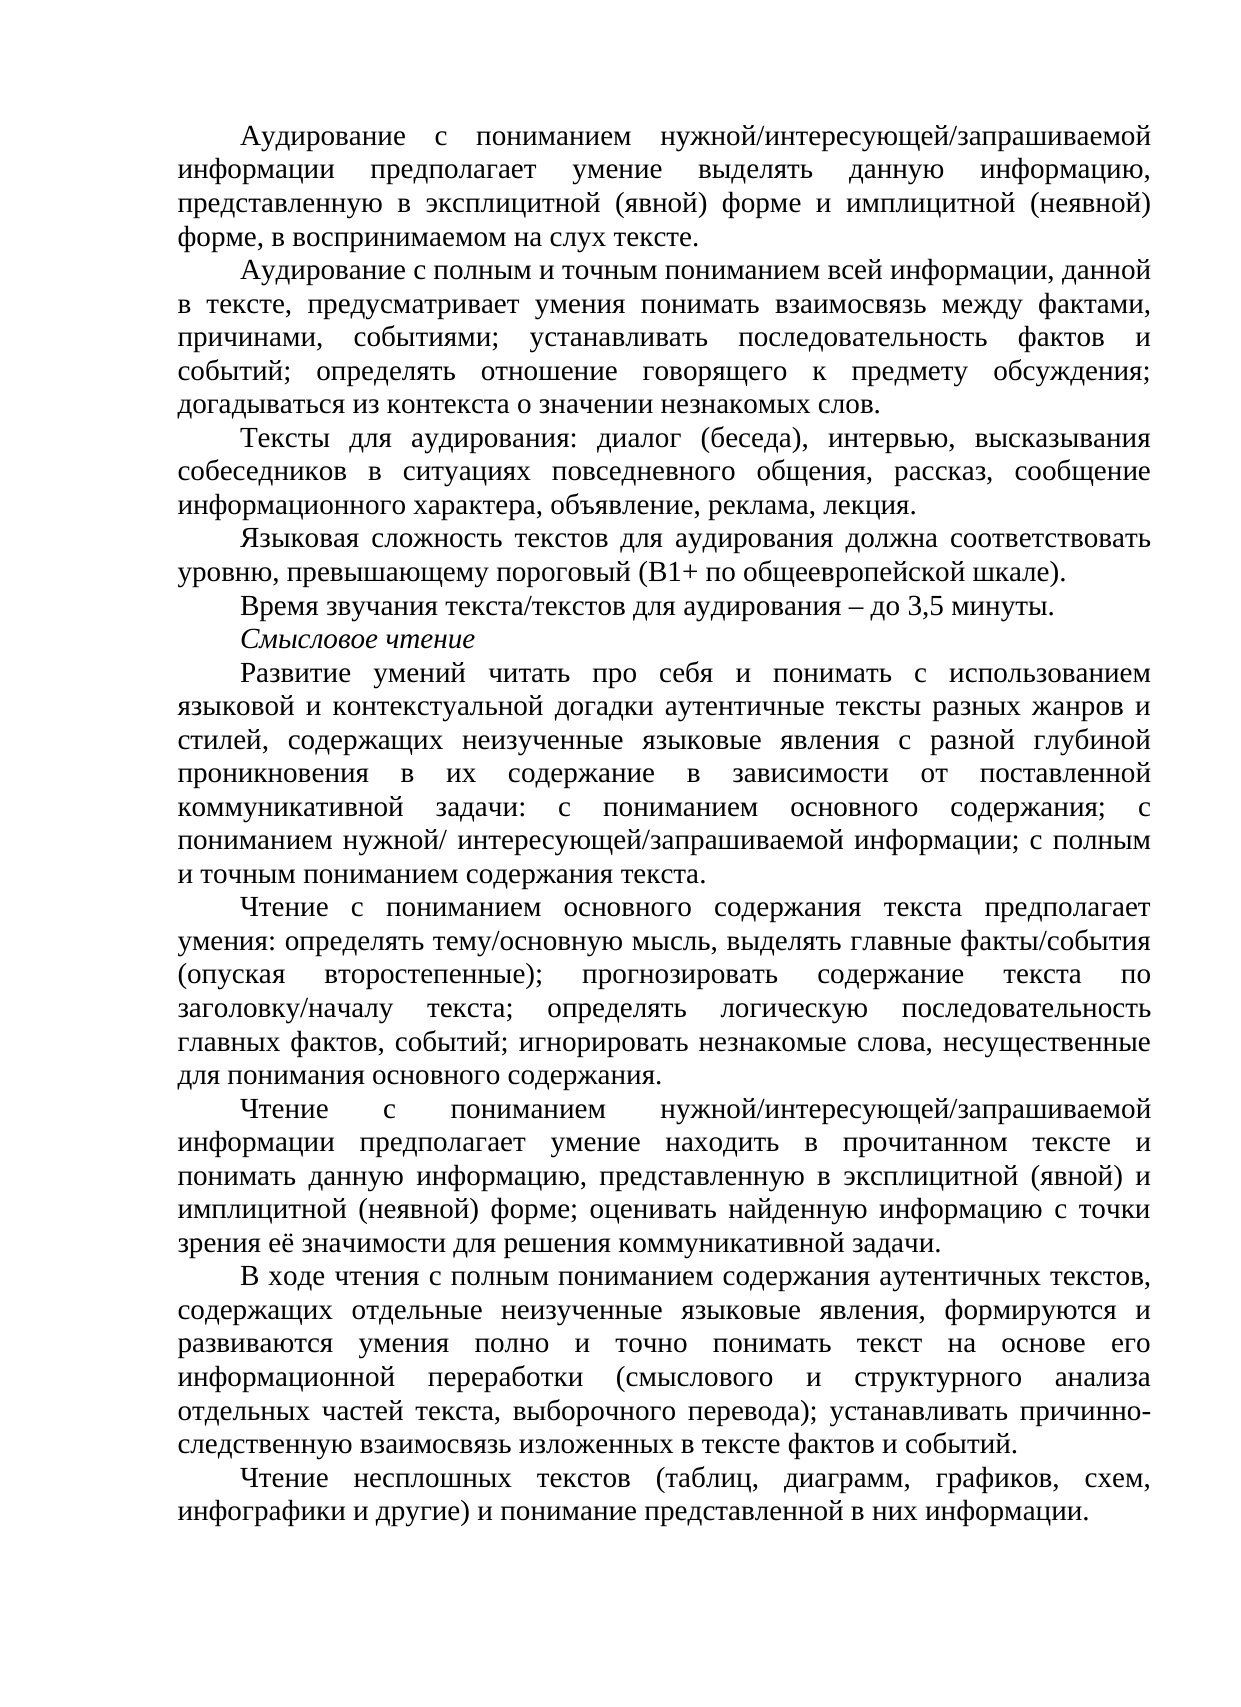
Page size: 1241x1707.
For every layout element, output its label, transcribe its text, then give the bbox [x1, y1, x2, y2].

text Время звучания текста/текстов для аудирования – до 3,5 минуты. [177, 588, 1152, 621]
text Аудирование с пониманием нужной/интересующей/запрашиваемой информации предполагает умение выделять данную информацию, представленную в эксплицитной (явной) форме и имплицитной (неявной) форме, в воспринимаемом на слух тексте. [177, 118, 1152, 252]
text Смысловое чтение [177, 621, 1152, 655]
text В ходе чтения с полным пониманием содержания аутентичных текстов, содержащих отдельные неизученные языковые явления, формируются и развиваются умения полно и точно понимать текст на основе его информационной переработки (смыслового и структурного анализа отдельных частей текста, выборочного перевода); устанавливать причинно-следственную взаимосвязь изложенных в тексте фактов и событий. [177, 1258, 1152, 1460]
text Аудирование с полным и точным пониманием всей информации, данной в тексте, предусматривает умения понимать взаимосвязь между фактами, причинами, событиями; устанавливать последовательность фактов и событий; определять отношение говорящего к предмету обсуждения; догадываться из контекста о значении незнакомых слов. [177, 252, 1152, 420]
text Языковая сложность текстов для аудирования должна соответствовать уровню, превышающему пороговый (В1+ по общеевропейской шкале). [177, 521, 1152, 588]
text Чтение с пониманием нужной/интересующей/запрашиваемой информации предполагает умение находить в прочитанном тексте и понимать данную информацию, представленную в эксплицитной (явной) и имплицитной (неявной) форме; оценивать найденную информацию с точки зрения её значимости для решения коммуникативной задачи. [177, 1091, 1152, 1258]
text Чтение несплошных текстов (таблиц, диаграмм, графиков, схем, инфографики и другие) и понимание представленной в них информации. [177, 1460, 1152, 1527]
text Тексты для аудирования: диалог (беседа), интервью, высказывания собеседников в ситуациях повседневного общения, рассказ, сообщение информационного характера, объявление, реклама, лекция. [177, 420, 1152, 521]
text Чтение с пониманием основного содержания текста предполагает умения: определять тему/основную мысль, выделять главные факты/события (опуская второстепенные); прогнозировать содержание текста по заголовку/началу текста; определять логическую последовательность главных фактов, событий; игнорировать незнакомые слова, несущественные для понимания основного содержания. [177, 889, 1152, 1091]
text Развитие умений читать про себя и понимать с использованием языковой и контекстуальной догадки аутентичные тексты разных жанров и стилей, содержащих неизученные языковые явления с разной глубиной проникновения в их содержание в зависимости от поставленной коммуникативной задачи: с пониманием основного содержания; с пониманием нужной/ интересующей/запрашиваемой информации; с полным и точным пониманием содержания текста. [177, 655, 1152, 889]
